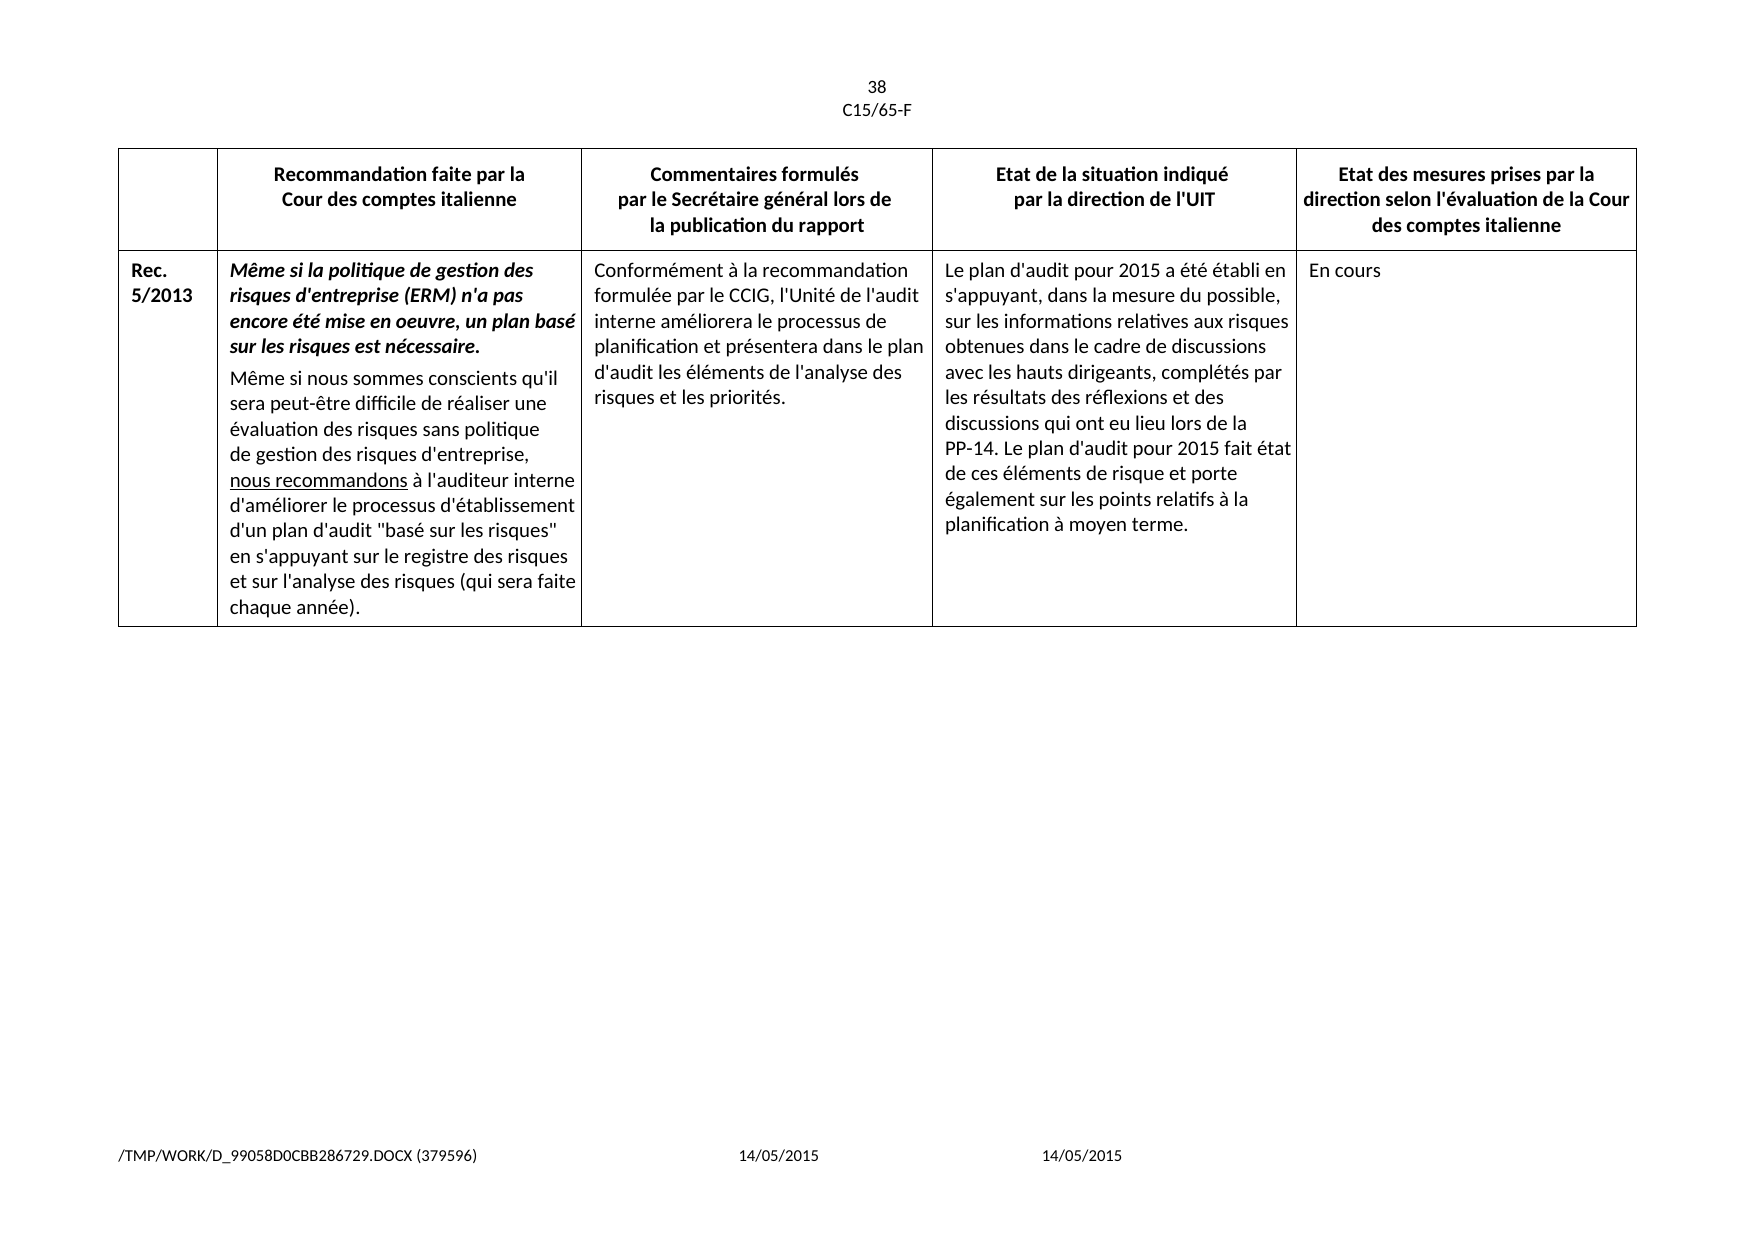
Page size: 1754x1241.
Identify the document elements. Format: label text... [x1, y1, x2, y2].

table_cell Même si la politique de gestion des risques d'entreprise (ERM) n'a pas encore été mise en oeuvre, un plan basé sur les risques est nécessaire. Même si nous sommes conscients qu'il sera peut-être difficile de réaliser une évaluation des risques sans politique de gestion des risques d'entreprise, nous recommandons à l'auditeur interne d'améliorer le processus d'établissement d'un plan d'audit "basé sur les risques" en s'appuyant sur le registre des risques et sur l'analyse des risques (qui sera faite chaque année). [218, 251, 581, 626]
table_header Commentaires formulés par le Secrétaire général lors de la publication du rapport [582, 149, 932, 250]
table_cell Rec. 5/2013 [119, 251, 217, 626]
table_cell Conformément à la recommandation formulée par le CCIG, l'Unité de l'audit interne améliorera le processus de planification et présentera dans le plan d'audit les éléments de l'analyse des risques et les priorités. [582, 251, 932, 626]
table_header [119, 149, 217, 250]
table_header Recommandation faite par la Cour des comptes italienne [218, 149, 581, 250]
table_cell Le plan d'audit pour 2015 a été établi en s'appuyant, dans la mesure du possible, sur les informations relatives aux risques obtenues dans le cadre de discussions avec les hauts dirigeants, complétés par les résultats des réflexions et des discussions qui ont eu lieu lors de la PP-14. Le plan d'audit pour 2015 fait état de ces éléments de risque et porte également sur les points relatifs à la planification à moyen terme. [933, 251, 1296, 626]
table_cell En cours [1297, 251, 1636, 626]
table_header Etat de la situation indiqué par la direction de l'UIT [933, 149, 1296, 250]
table_header Etat des mesures prises par la direction selon l'évaluation de la Cour des comptes italienne [1297, 149, 1636, 250]
